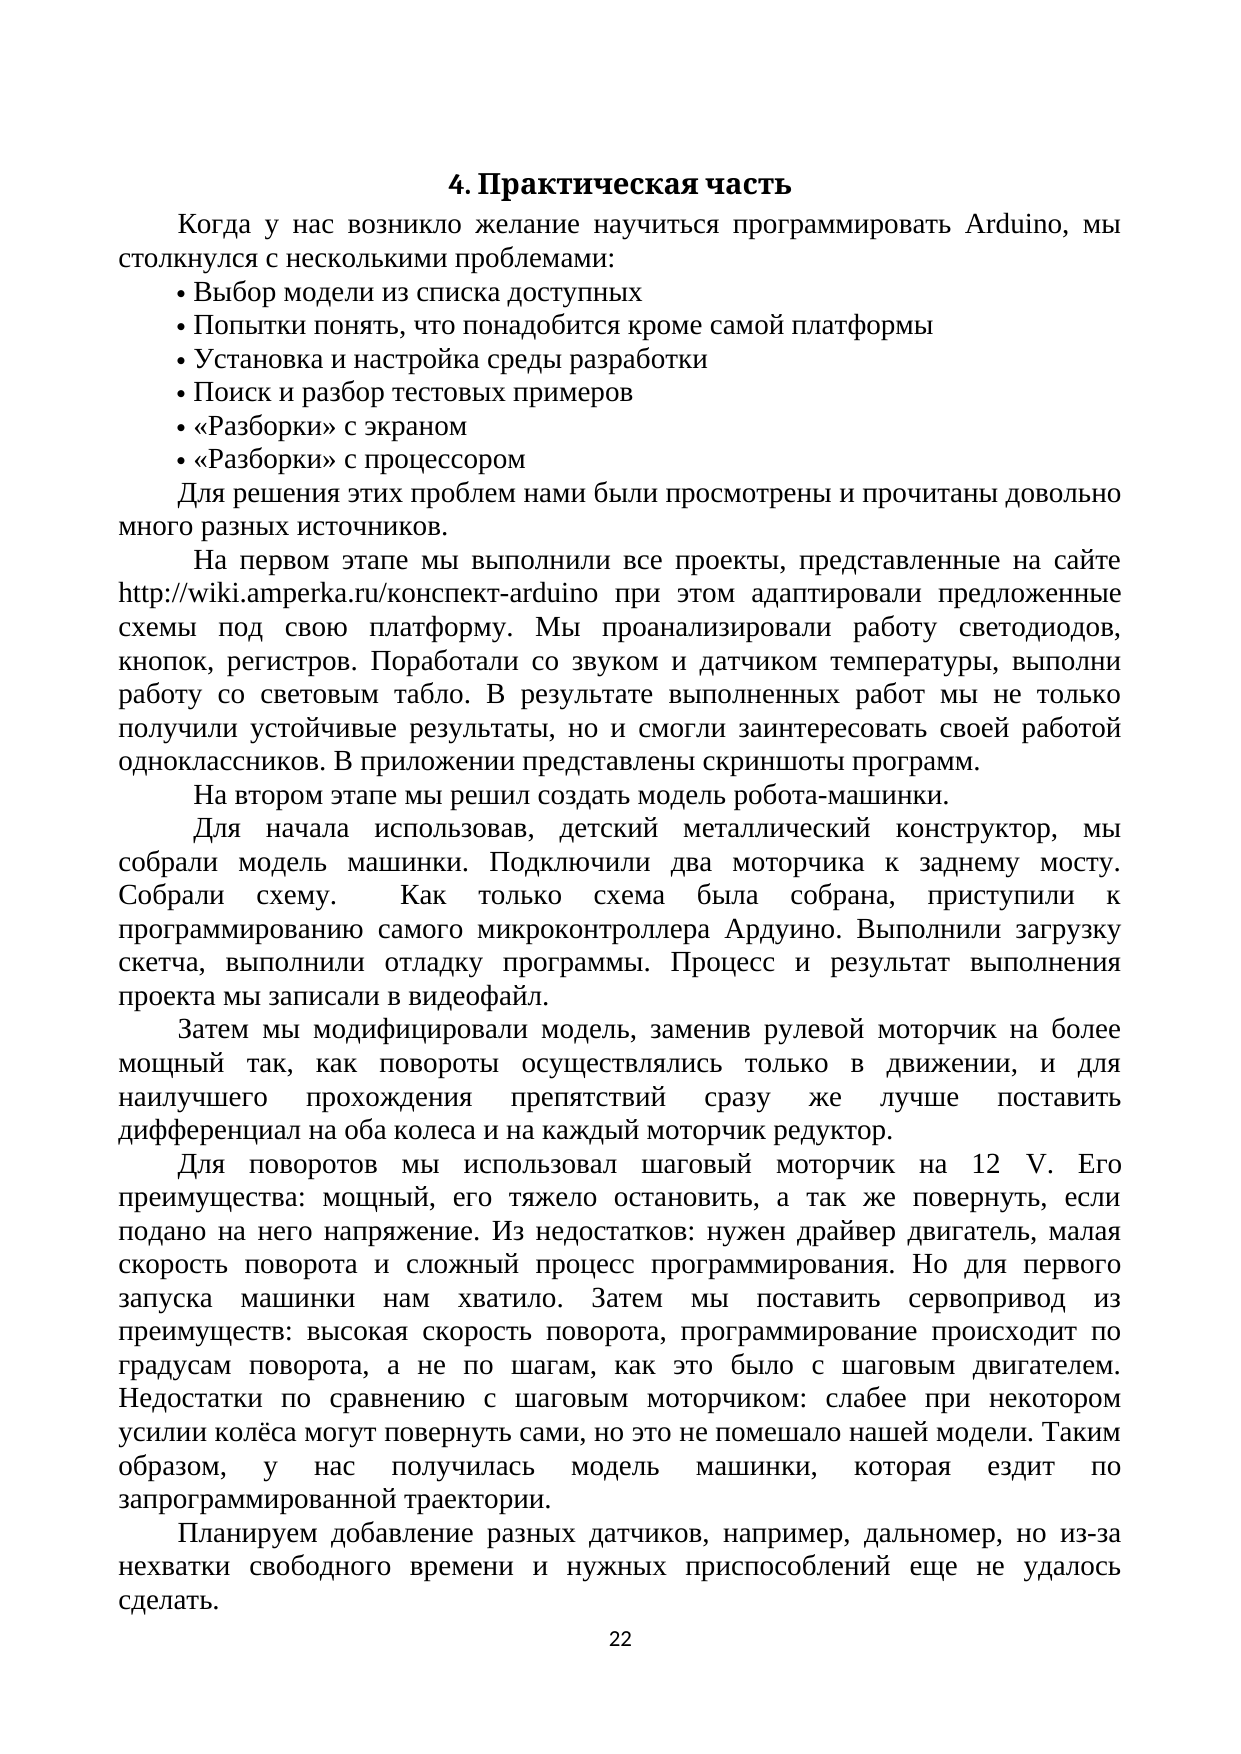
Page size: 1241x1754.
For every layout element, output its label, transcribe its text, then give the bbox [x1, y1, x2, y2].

text Для решения этих проблем нами были просмотрены и прочитаны довольно много разных источников. [118, 475, 1122, 542]
list Для начала использовав, детский металлический конструктор, мы собрали модель машинки. Подключили два моторчика к заднему мосту. Собрали схему. Как только схема была собрана, приступили к программированию самого микроконтроллера Ардуино. Выполнили загрузку скетча, выполнили отладку программы. Процесс и результат выполнения проекта мы записали в видеофайл. [118, 810, 1122, 1012]
text Планируем добавление разных датчиков, например, дальномер, но из-за нехватки свободного времени и нужных приспособлений еще не удалось сделать. [118, 1515, 1122, 1615]
subtitle 4. Практическая часть [118, 168, 1122, 202]
list Выбор модели из списка доступных [118, 274, 1122, 307]
list На первом этапе мы выполнили все проекты, представленные на сайте http://wiki.amperka.ru/конспект-arduino при этом адаптировали предложенные схемы под свою платформу. Мы проанализировали работу светодиодов, кнопок, регистров. Поработали со звуком и датчиком температуры, выполни работу со световым табло. В результате выполненных работ мы не только получили устойчивые результаты, но и смогли заинтересовать своей работой одноклассников. В приложении представлены скриншоты программ. [118, 542, 1122, 777]
text Когда у нас возникло желание научиться программировать Arduino, мы столкнулся с несколькими проблемами: [118, 207, 1122, 274]
list Установка и настройка среды разработки [118, 341, 1122, 374]
list Поиск и разбор тестовых примеров [118, 374, 1122, 408]
text Затем мы модифицировали модель, заменив рулевой моторчик на более мощный так, как повороты осуществлялись только в движении, и для наилучшего прохождения препятствий сразу же лучше поставить дифференциал на оба колеса и на каждый моторчик редуктор. [118, 1012, 1122, 1146]
list Попытки понять, что понадобится кроме самой платформы [118, 307, 1122, 341]
text Для поворотов мы использовал шаговый моторчик на 12 V. Его преимущества: мощный, его тяжело остановить, а так же повернуть, если подано на него напряжение. Из недостатков: нужен драйвер двигатель, малая скорость поворота и сложный процесс программирования. Но для первого запуска машинки нам хватило. Затем мы поставить сервопривод из преимуществ: высокая скорость поворота, программирование происходит по градусам поворота, а не по шагам, как это было с шаговым двигателем. Недостатки по сравнению с шаговым моторчиком: слабее при некотором усилии колёса могут повернуть сами, но это не помешало нашей модели. Таким образом, у нас получилась модель машинки, которая ездит по запрограммированной траектории. [118, 1146, 1122, 1515]
list «Разборки» с процессором [118, 441, 1122, 475]
list На втором этапе мы решил создать модель робота-машинки. [118, 777, 1122, 810]
list «Разборки» с экраном [118, 408, 1122, 441]
